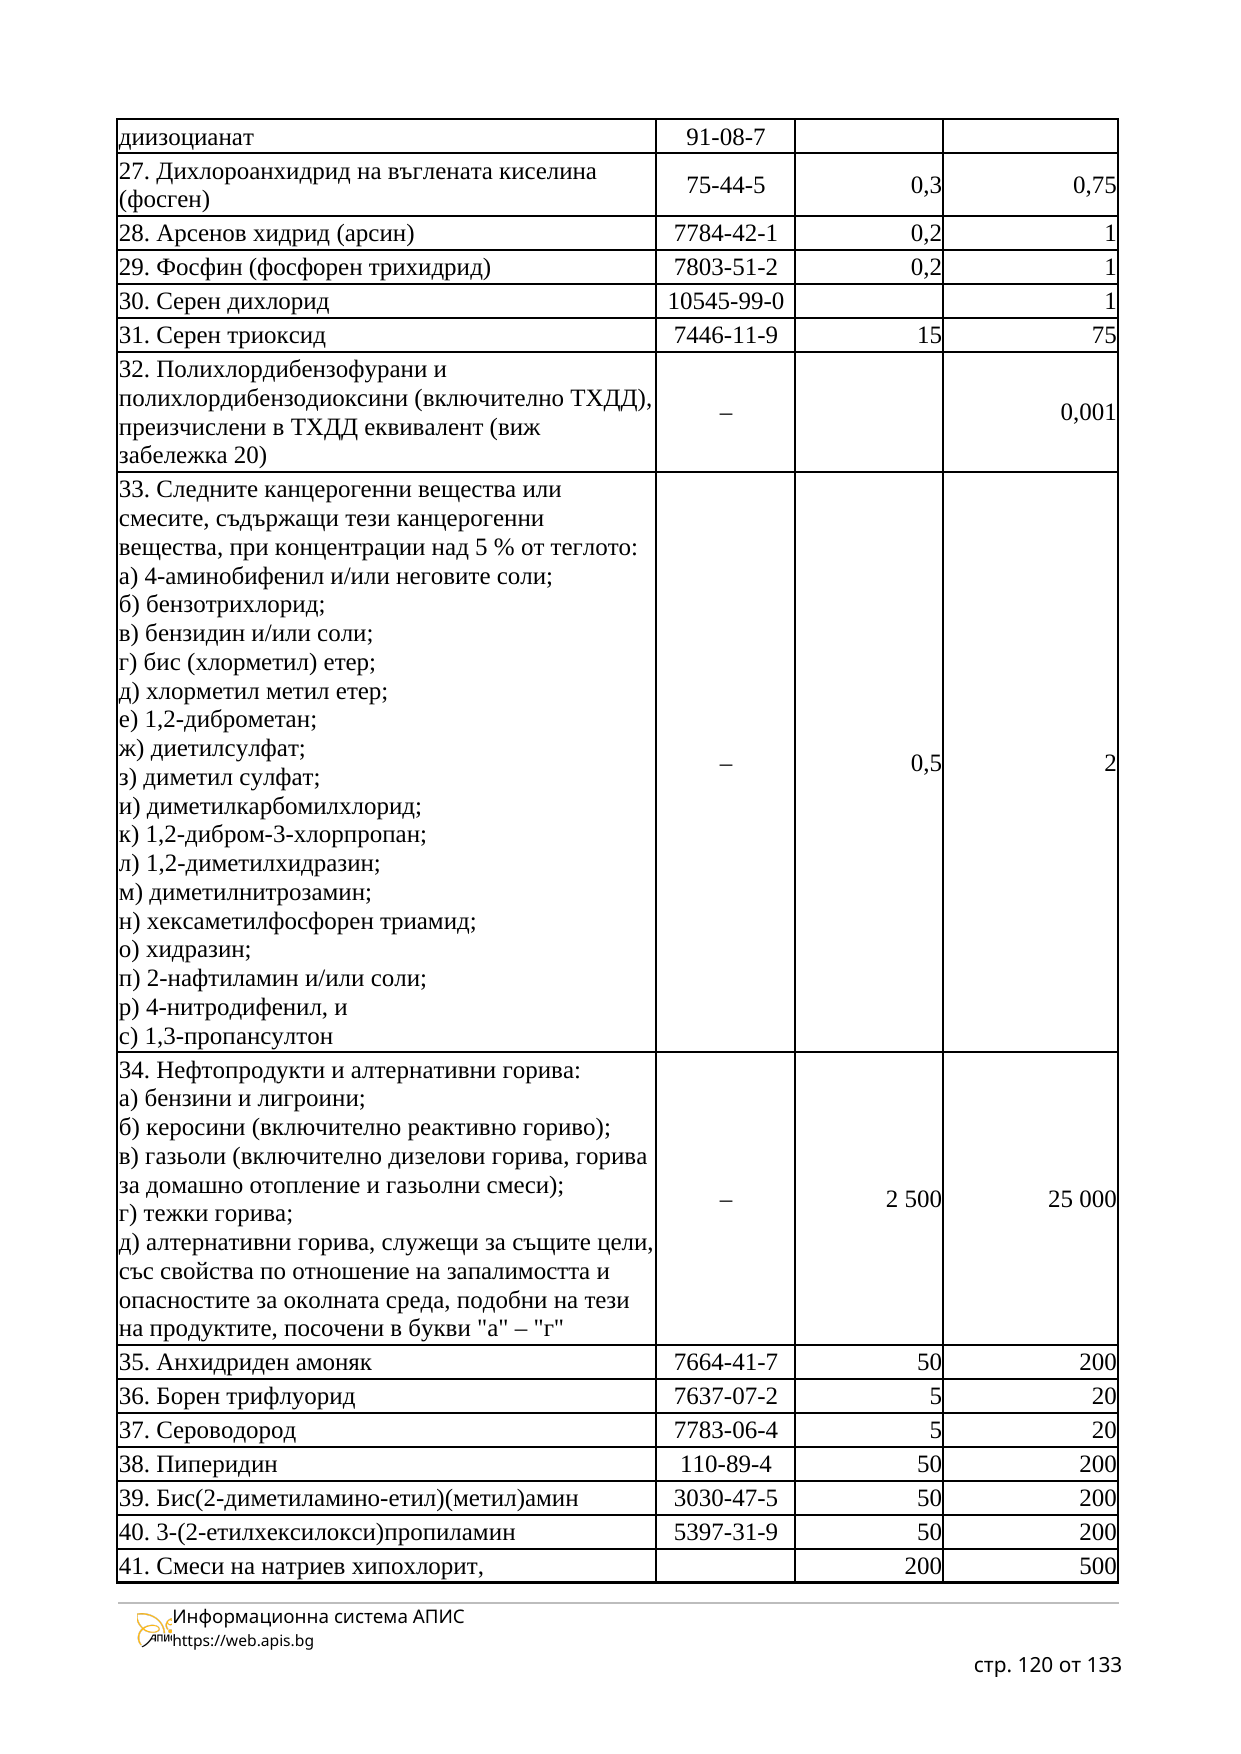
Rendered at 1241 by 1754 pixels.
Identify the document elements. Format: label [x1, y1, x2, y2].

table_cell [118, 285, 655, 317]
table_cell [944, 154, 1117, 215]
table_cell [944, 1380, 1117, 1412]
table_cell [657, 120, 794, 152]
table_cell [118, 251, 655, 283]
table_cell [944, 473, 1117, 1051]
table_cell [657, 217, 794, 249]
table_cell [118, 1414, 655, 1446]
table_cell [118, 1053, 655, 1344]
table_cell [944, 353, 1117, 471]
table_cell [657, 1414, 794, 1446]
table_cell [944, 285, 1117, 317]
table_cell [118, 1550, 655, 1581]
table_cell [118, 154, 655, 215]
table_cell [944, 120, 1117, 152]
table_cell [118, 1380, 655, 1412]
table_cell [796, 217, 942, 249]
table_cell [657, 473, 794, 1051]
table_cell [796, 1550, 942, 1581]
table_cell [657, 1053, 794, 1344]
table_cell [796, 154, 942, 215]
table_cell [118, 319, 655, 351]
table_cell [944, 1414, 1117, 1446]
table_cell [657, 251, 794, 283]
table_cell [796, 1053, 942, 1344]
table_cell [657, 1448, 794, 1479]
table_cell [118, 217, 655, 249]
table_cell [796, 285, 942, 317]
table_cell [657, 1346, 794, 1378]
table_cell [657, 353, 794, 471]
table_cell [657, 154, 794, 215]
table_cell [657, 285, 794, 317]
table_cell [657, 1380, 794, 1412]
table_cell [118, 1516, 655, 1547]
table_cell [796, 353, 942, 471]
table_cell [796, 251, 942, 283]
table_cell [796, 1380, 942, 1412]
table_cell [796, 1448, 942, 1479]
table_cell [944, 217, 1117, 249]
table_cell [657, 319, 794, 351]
picture [137, 1613, 172, 1648]
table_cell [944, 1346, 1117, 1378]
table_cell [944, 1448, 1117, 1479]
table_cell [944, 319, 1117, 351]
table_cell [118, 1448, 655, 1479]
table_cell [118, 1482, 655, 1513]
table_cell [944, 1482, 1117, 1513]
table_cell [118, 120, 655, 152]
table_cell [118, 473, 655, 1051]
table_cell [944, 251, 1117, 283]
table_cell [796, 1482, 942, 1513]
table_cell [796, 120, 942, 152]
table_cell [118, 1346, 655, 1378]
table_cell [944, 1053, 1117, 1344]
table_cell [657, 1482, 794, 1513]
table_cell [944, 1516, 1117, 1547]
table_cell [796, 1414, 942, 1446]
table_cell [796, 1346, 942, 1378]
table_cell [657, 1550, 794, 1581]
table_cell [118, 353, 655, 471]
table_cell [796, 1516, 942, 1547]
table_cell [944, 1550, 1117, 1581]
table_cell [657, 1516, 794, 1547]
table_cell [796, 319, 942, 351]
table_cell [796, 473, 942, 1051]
